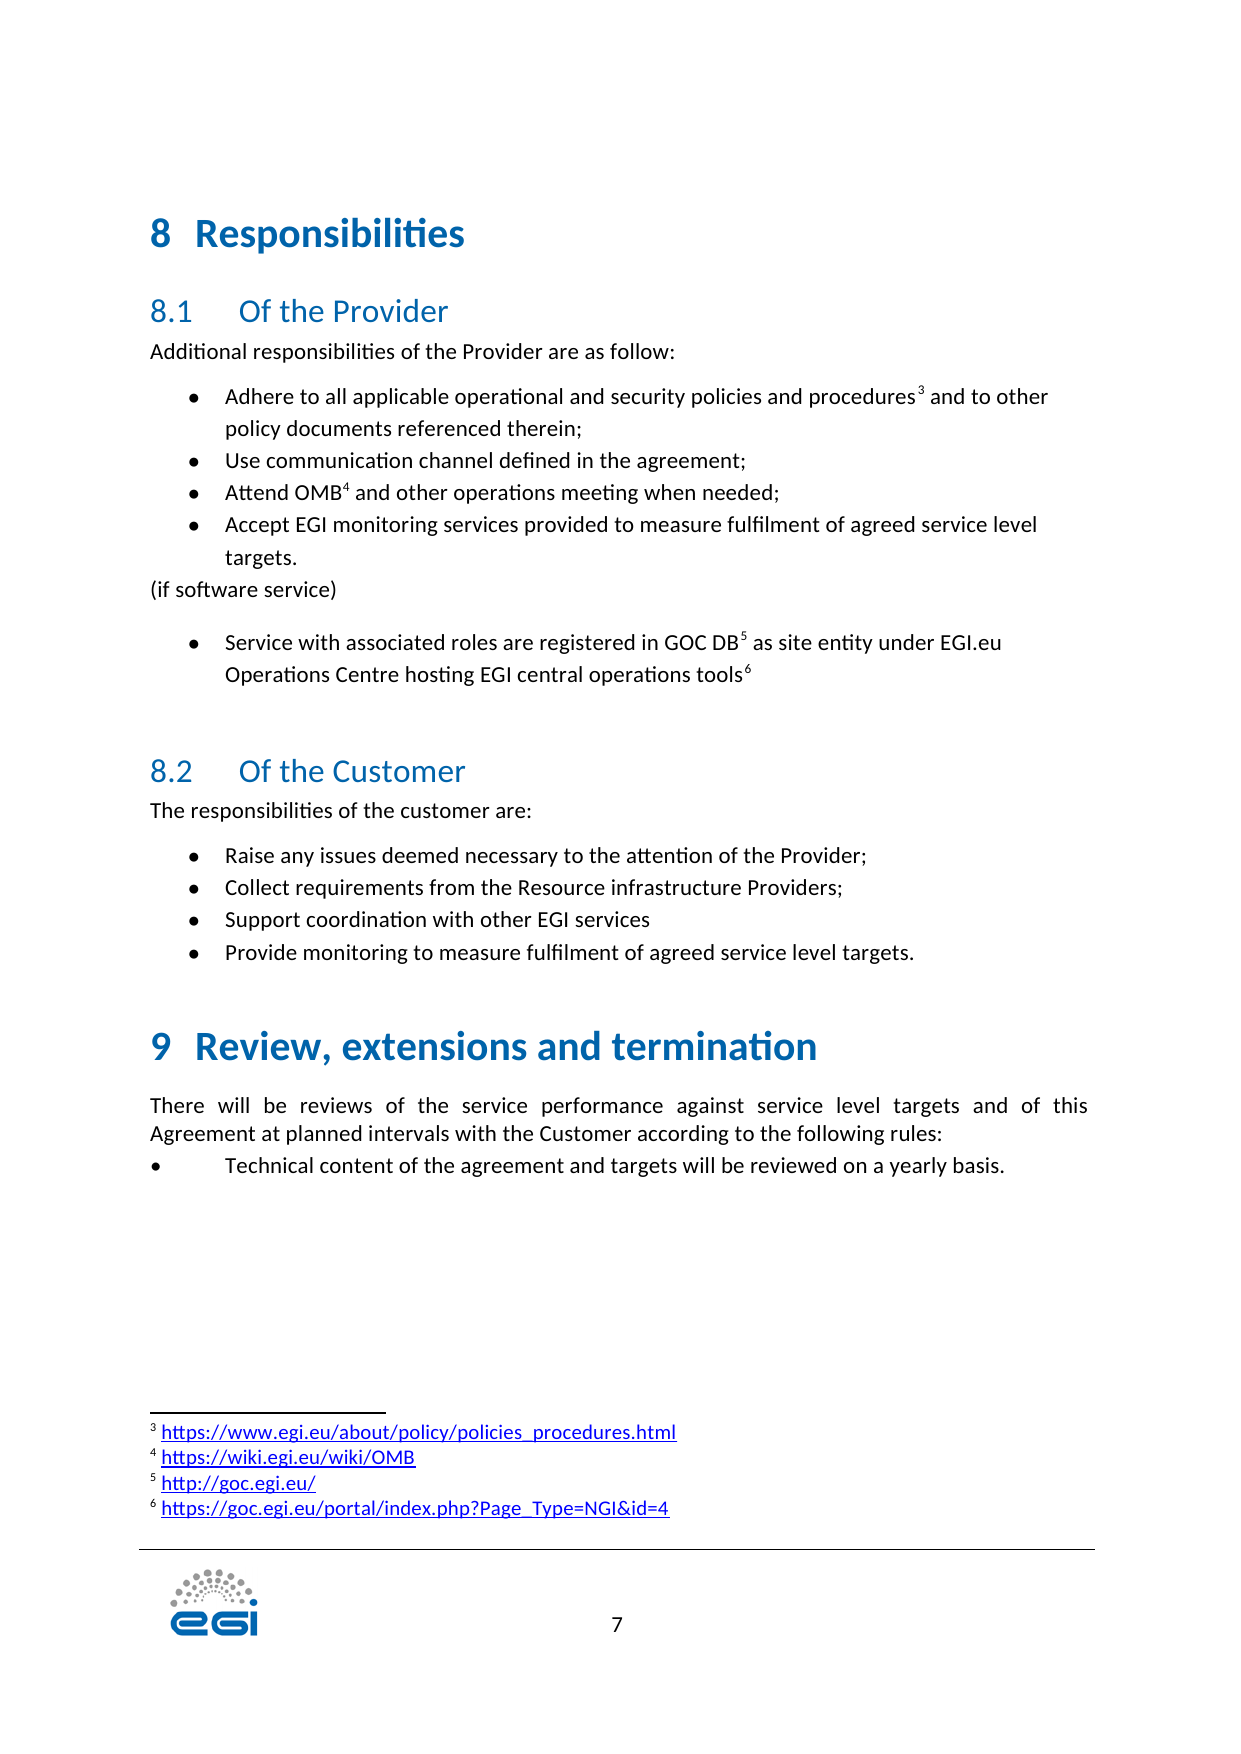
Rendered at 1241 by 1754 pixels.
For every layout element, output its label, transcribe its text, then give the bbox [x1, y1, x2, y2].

list Provide monitoring to measure fulfilment of agreed service level targets. [187, 938, 1090, 966]
list Support coordination with other EGI services [187, 906, 1090, 934]
list Attend OMB and other operations meeting when needed; [187, 478, 1090, 506]
subtitle Responsibilities [150, 207, 1090, 258]
text • Technical content of the agreement and targets will be reviewed on a yearly basis. [150, 1151, 1090, 1179]
text (if software service) [150, 575, 1090, 603]
text The responsibilities of the customer are: [150, 797, 1090, 824]
subtitle Of the Provider [150, 290, 1090, 331]
text There will be reviews of the service performance against service level targets and of this Agreement at planned intervals with the Customer according to the following rules: [150, 1091, 1090, 1147]
list Collect requirements from the Resource infrastructure Providers; [187, 873, 1090, 901]
list Raise any issues deemed necessary to the attention of the Provider; [187, 841, 1090, 869]
subtitle Review, extensions and termination [150, 1020, 1090, 1071]
picture [150, 1567, 276, 1638]
list Adhere to all applicable operational and security policies and procedures and to other policy documents referenced therein; [187, 382, 1090, 442]
list Accept EGI monitoring services provided to measure fulfilment of agreed service level targets. [187, 511, 1090, 571]
list Use communication channel defined in the agreement; [187, 446, 1090, 474]
text Additional responsibilities of the Provider are as follow: [150, 337, 1090, 365]
subtitle Of the Customer [150, 749, 1090, 790]
list Service with associated roles are registered in GOC DB as site entity under EGI.eu Operations Centre hosting EGI central operations tools [187, 628, 1090, 688]
